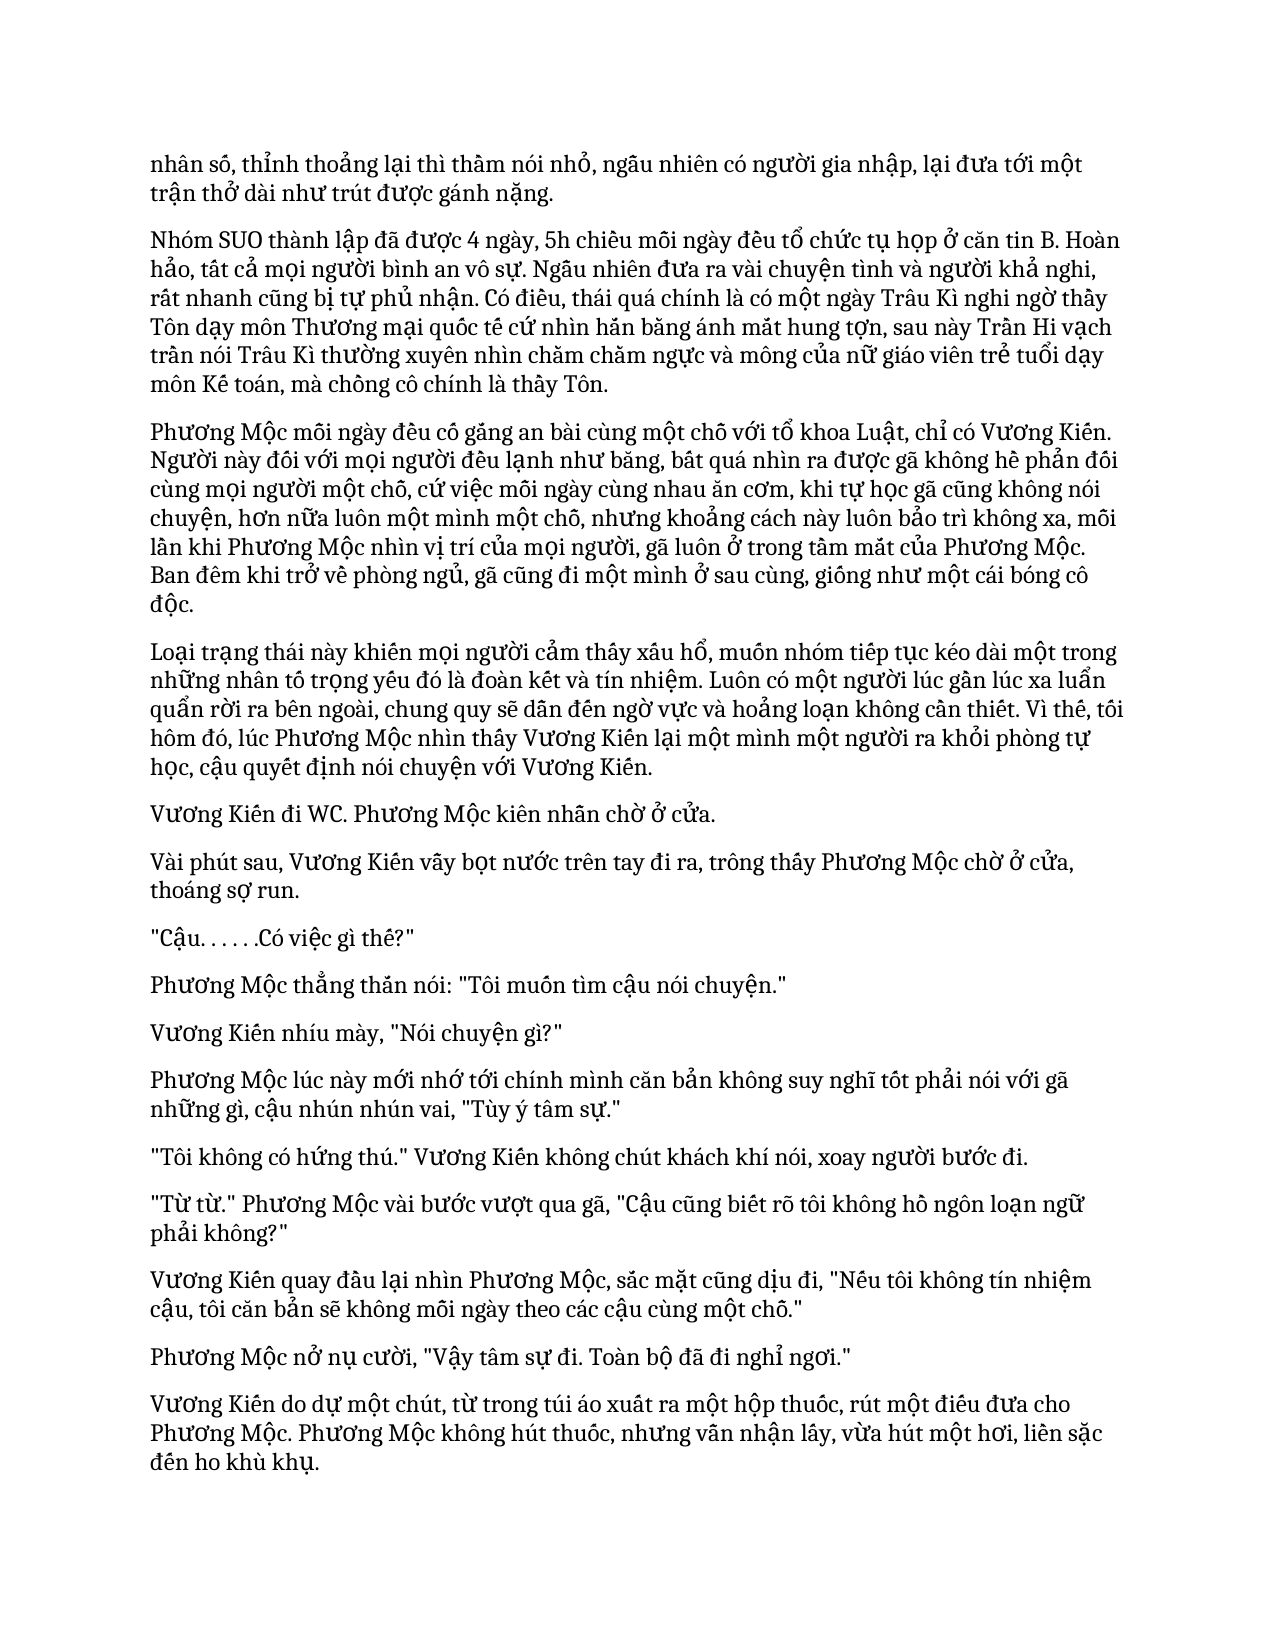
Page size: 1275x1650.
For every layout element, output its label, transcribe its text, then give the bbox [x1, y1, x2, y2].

text Phương Mộc lúc này mới nhớ tới chính mình căn bản không suy nghĩ tốt phải nói với gã những gì, cậu nhún nhún vai, "Tùy ý tâm sự." [150, 1066, 1125, 1124]
text Nhóm SUO thành lập đã được 4 ngày, 5h chiều mỗi ngày đều tổ chức tụ họp ở căn tin B. Hoàn hảo, tất cả mọi người bình an vô sự. Ngẫu nhiên đưa ra vài chuyện tình và người khả nghi, rất nhanh cũng bị tự phủ nhận. Có điều, thái quá chính là có một ngày Trâu Kì nghi ngờ thầy Tôn dạy môn Thương mại quốc tế cứ nhìn hắn bằng ánh mắt hung tợn, sau này Trần Hi vạch trần nói Trâu Kì thường xuyên nhìn chằm chằm ngực và mông của nữ giáo viên trẻ tuổi dạy môn Kế toán, mà chồng cô chính là thầy Tôn. [150, 226, 1125, 399]
text "Tôi không có hứng thú." Vương Kiến không chút khách khí nói, xoay người bước đi. [150, 1142, 1125, 1171]
text Vương Kiến nhíu mày, "Nói chuyện gì?" [150, 1019, 1125, 1047]
text Vương Kiến do dự một chút, từ trong túi áo xuất ra một hộp thuốc, rút một điếu đưa cho Phương Mộc. Phương Mộc không hút thuốc, nhưng vẫn nhận lấy, vừa hút một hơi, liền sặc đến ho khù khụ. [150, 1390, 1125, 1476]
text "Cậu. . . . . .Có việc gì thế?" [150, 924, 1125, 952]
text Phương Mộc thẳng thắn nói: "Tôi muốn tìm cậu nói chuyện." [150, 971, 1125, 1000]
text Phương Mộc mỗi ngày đều cố gắng an bài cùng một chỗ với tổ khoa Luật, chỉ có Vương Kiến. Người này đối với mọi người đều lạnh như băng, bất quá nhìn ra được gã không hề phản đối cùng mọi người một chỗ, cứ việc mỗi ngày cùng nhau ăn cơm, khi tự học gã cũng không nói chuyện, hơn nữa luôn một mình một chỗ, nhưng khoảng cách này luôn bảo trì không xa, mỗi lần khi Phương Mộc nhìn vị trí của mọi người, gã luôn ở trong tầm mắt của Phương Mộc. Ban đêm khi trở về phòng ngủ, gã cũng đi một mình ở sau cùng, giống như một cái bóng cô độc. [150, 417, 1125, 619]
text Phương Mộc nở nụ cười, "Vậy tâm sự đi. Toàn bộ đã đi nghỉ ngơi." [150, 1342, 1125, 1371]
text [150, 150, 1125, 207]
text Vương Kiến đi WC. Phương Mộc kiên nhẫn chờ ở cửa. [150, 800, 1125, 829]
text Loại trạng thái này khiến mọi người cảm thấy xấu hổ, muốn nhóm tiếp tục kéo dài một trong những nhân tố trọng yếu đó là đoàn kết và tín nhiệm. Luôn có một người lúc gần lúc xa luẩn quẩn rời ra bên ngoài, chung quy sẽ dẫn đến ngờ vực và hoảng loạn không cần thiết. Vì thế, tối hôm đó, lúc Phương Mộc nhìn thấy Vương Kiến lại một mình một người ra khỏi phòng tự học, cậu quyết định nói chuyện với Vương Kiến. [150, 637, 1125, 781]
text "Từ từ." Phương Mộc vài bước vượt qua gã, "Cậu cũng biết rõ tôi không hồ ngôn loạn ngữ phải không?" [150, 1190, 1125, 1247]
text Vài phút sau, Vương Kiến vẫy bọt nước trên tay đi ra, trông thấy Phương Mộc chờ ở cửa, thoáng sợ run. [150, 847, 1125, 905]
text Vương Kiến quay đầu lại nhìn Phương Mộc, sắc mặt cũng dịu đi, "Nếu tôi không tín nhiệm cậu, tôi căn bản sẽ không mỗi ngày theo các cậu cùng một chỗ." [150, 1266, 1125, 1324]
